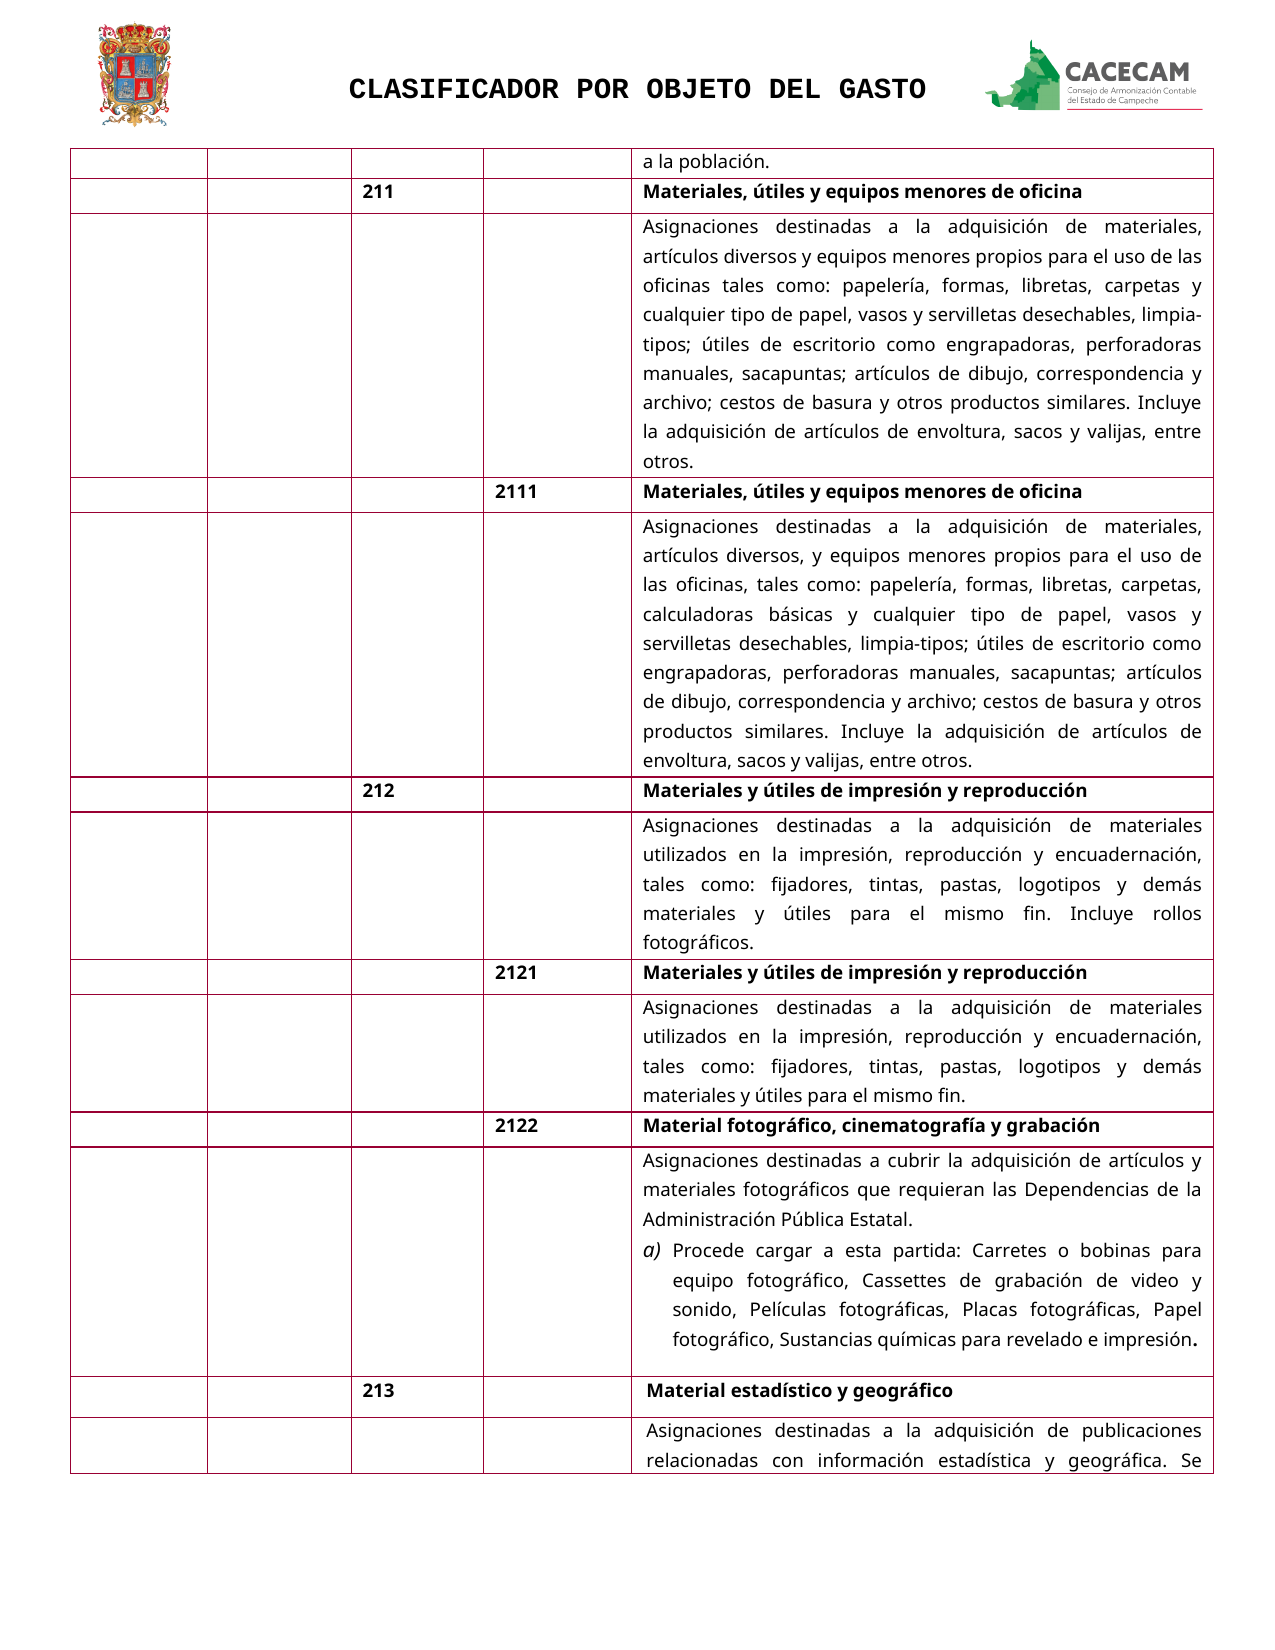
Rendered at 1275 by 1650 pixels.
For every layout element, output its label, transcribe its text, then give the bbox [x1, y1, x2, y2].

table_cell [484, 513, 631, 776]
table_cell [352, 149, 483, 178]
table_cell [352, 813, 483, 958]
table_cell [71, 960, 207, 993]
table_cell [484, 778, 631, 811]
table_cell [208, 1148, 351, 1376]
table_cell [208, 778, 351, 811]
table_cell [352, 214, 483, 477]
table_cell [71, 149, 207, 178]
table_cell 213 [352, 1377, 483, 1417]
table_cell [484, 214, 631, 477]
table_cell [208, 813, 351, 958]
table_cell [208, 149, 351, 178]
table_cell [484, 1418, 631, 1472]
table_cell Materiales y útiles de impresión y reproducción [632, 778, 1213, 811]
table_cell [71, 478, 207, 512]
table_cell [71, 1148, 207, 1376]
table_cell [71, 995, 207, 1111]
table_cell 2121 [484, 960, 631, 993]
table_cell [352, 960, 483, 993]
table_cell [208, 1377, 351, 1417]
table_cell [71, 179, 207, 213]
table_cell [71, 1377, 207, 1417]
table_cell [208, 1418, 351, 1472]
table_cell Asignaciones destinadas a la adquisición de materiales utilizados en la impresión, reproducción y encuadernación, tales como: fijadores, tintas, pastas, logotipos y demás materiales y útiles para el mismo fin. Incluye rollos fotográficos. [632, 813, 1213, 958]
table_cell [71, 214, 207, 477]
table_cell [484, 813, 631, 958]
table_cell Asignaciones destinadas a la adquisición de materiales, artículos diversos y equipos menores propios para el uso de las oficinas tales como: papelería, formas, libretas, carpetas y cualquier tipo de papel, vasos y servilletas desechables, limpia-tipos; útiles de escritorio como engrapadoras, perforadoras manuales, sacapuntas; artículos de dibujo, correspondencia y archivo; cestos de basura y otros productos similares. Incluye la adquisición de artículos de envoltura, sacos y valijas, entre otros. [632, 214, 1213, 477]
table_cell [71, 513, 207, 776]
table_cell 2122 [484, 1113, 631, 1146]
table_cell [208, 960, 351, 993]
table_cell [71, 813, 207, 958]
table_cell [484, 1377, 631, 1417]
table_cell [484, 149, 631, 178]
table_cell [208, 214, 351, 477]
table_cell [71, 778, 207, 811]
table_cell [208, 513, 351, 776]
table_cell [352, 478, 483, 512]
table_cell Materiales, útiles y equipos menores de oficina [632, 478, 1213, 512]
picture [983, 34, 1204, 118]
table_cell [352, 1418, 483, 1472]
table_cell [484, 1148, 631, 1376]
table_cell 2111 [484, 478, 631, 512]
table_cell Materiales y útiles de impresión y reproducción [632, 960, 1213, 993]
picture [91, 16, 179, 134]
table_cell [352, 513, 483, 776]
table_cell [484, 179, 631, 213]
table_cell [71, 1113, 207, 1146]
table_cell [208, 995, 351, 1111]
table_cell [208, 179, 351, 213]
table_cell 211 [352, 179, 483, 213]
table_cell [71, 1418, 207, 1472]
table_cell [208, 478, 351, 512]
table_cell Asignaciones destinadas a la adquisición de materiales, artículos diversos, y equipos menores propios para el uso de las oficinas, tales como: papelería, formas, libretas, carpetas, calculadoras básicas y cualquier tipo de papel, vasos y servilletas desechables, limpia-tipos; útiles de escritorio como engrapadoras, perforadoras manuales, sacapuntas; artículos de dibujo, correspondencia y archivo; cestos de basura y otros productos similares. Incluye la adquisición de artículos de envoltura, sacos y valijas, entre otros. [632, 513, 1213, 776]
table_cell [352, 1148, 483, 1376]
table_cell 212 [352, 778, 483, 811]
table_cell [352, 1113, 483, 1146]
table_cell [484, 995, 631, 1111]
table_cell Material estadístico y geográfico [632, 1377, 1213, 1417]
table_cell Materiales, útiles y equipos menores de oficina [632, 179, 1213, 213]
table_cell Material fotográfico, cinematografía y grabación [632, 1113, 1213, 1146]
table_cell [352, 995, 483, 1111]
table_cell Asignaciones destinadas a cubrir la adquisición de artículos y materiales fotográficos que requieran las Dependencias de la Administración Pública Estatal. Procede cargar a esta partida: Carretes o bobinas para equipo fotográfico, Cassettes de grabación de video y sonido, Películas fotográficas, Placas fotográficas, Papel fotográfico, Sustancias químicas para revelado e impresión. [632, 1148, 1213, 1376]
table_cell [208, 1113, 351, 1146]
table_cell Asignaciones destinadas a la adquisición de materiales utilizados en la impresión, reproducción y encuadernación, tales como: fijadores, tintas, pastas, logotipos y demás materiales y útiles para el mismo fin. [632, 995, 1213, 1111]
